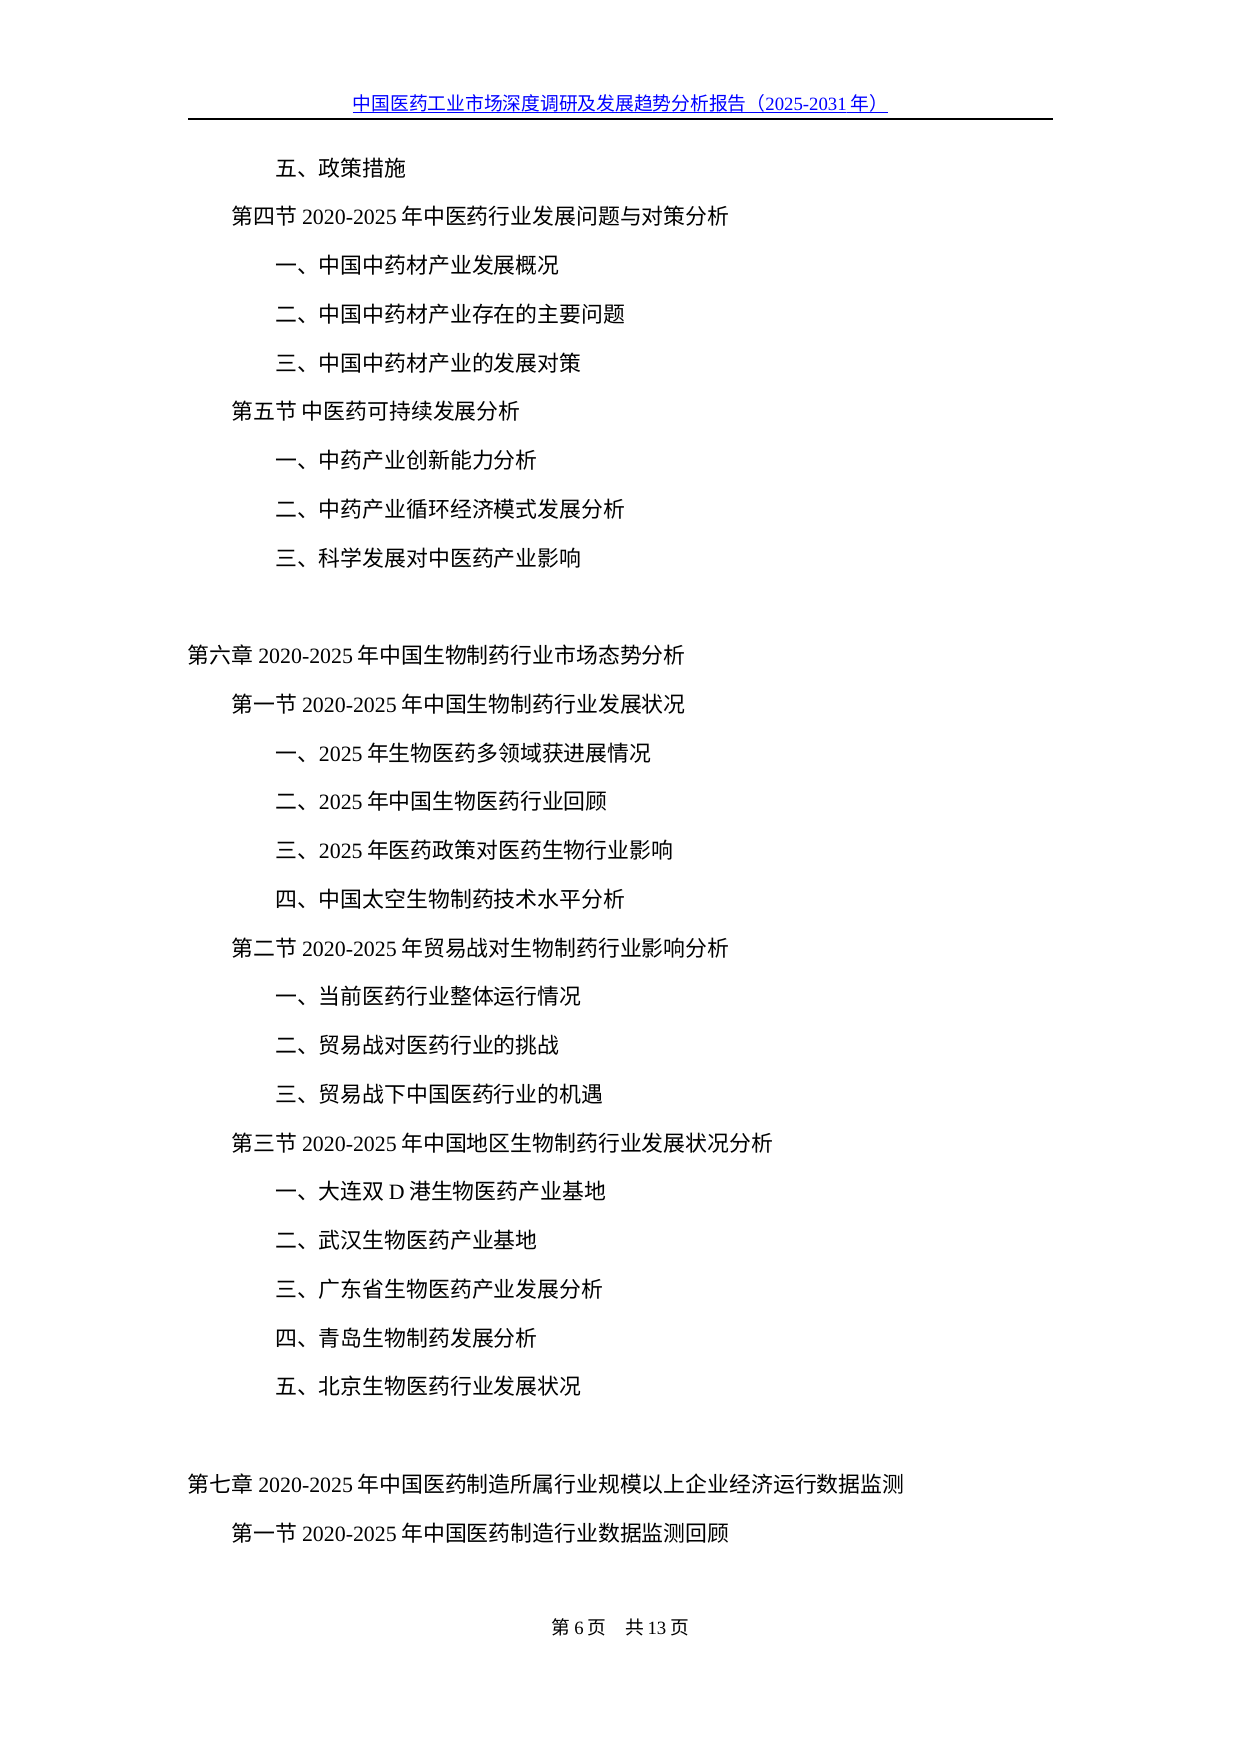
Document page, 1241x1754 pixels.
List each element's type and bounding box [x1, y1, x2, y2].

text [187, 150, 1053, 1548]
